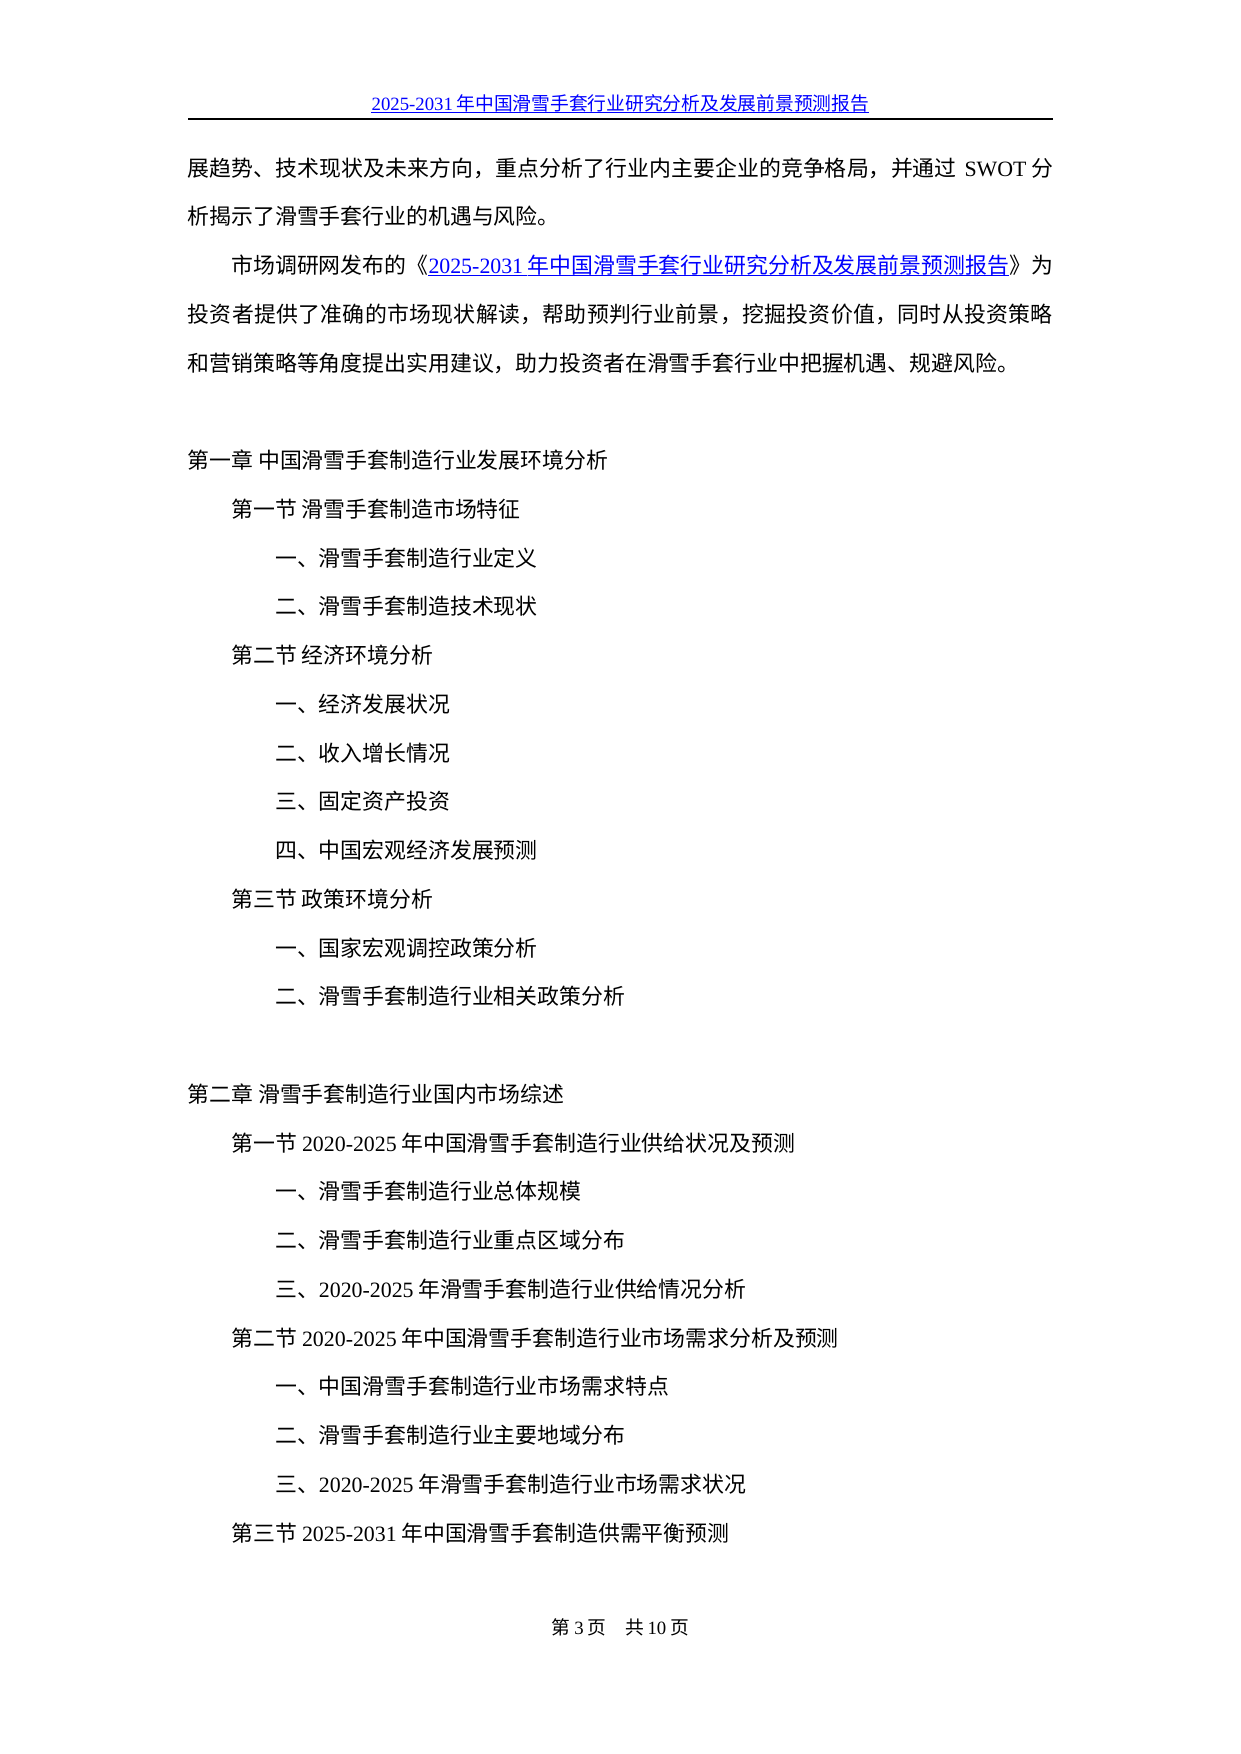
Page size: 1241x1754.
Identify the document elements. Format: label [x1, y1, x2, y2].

text [187, 150, 1053, 1548]
